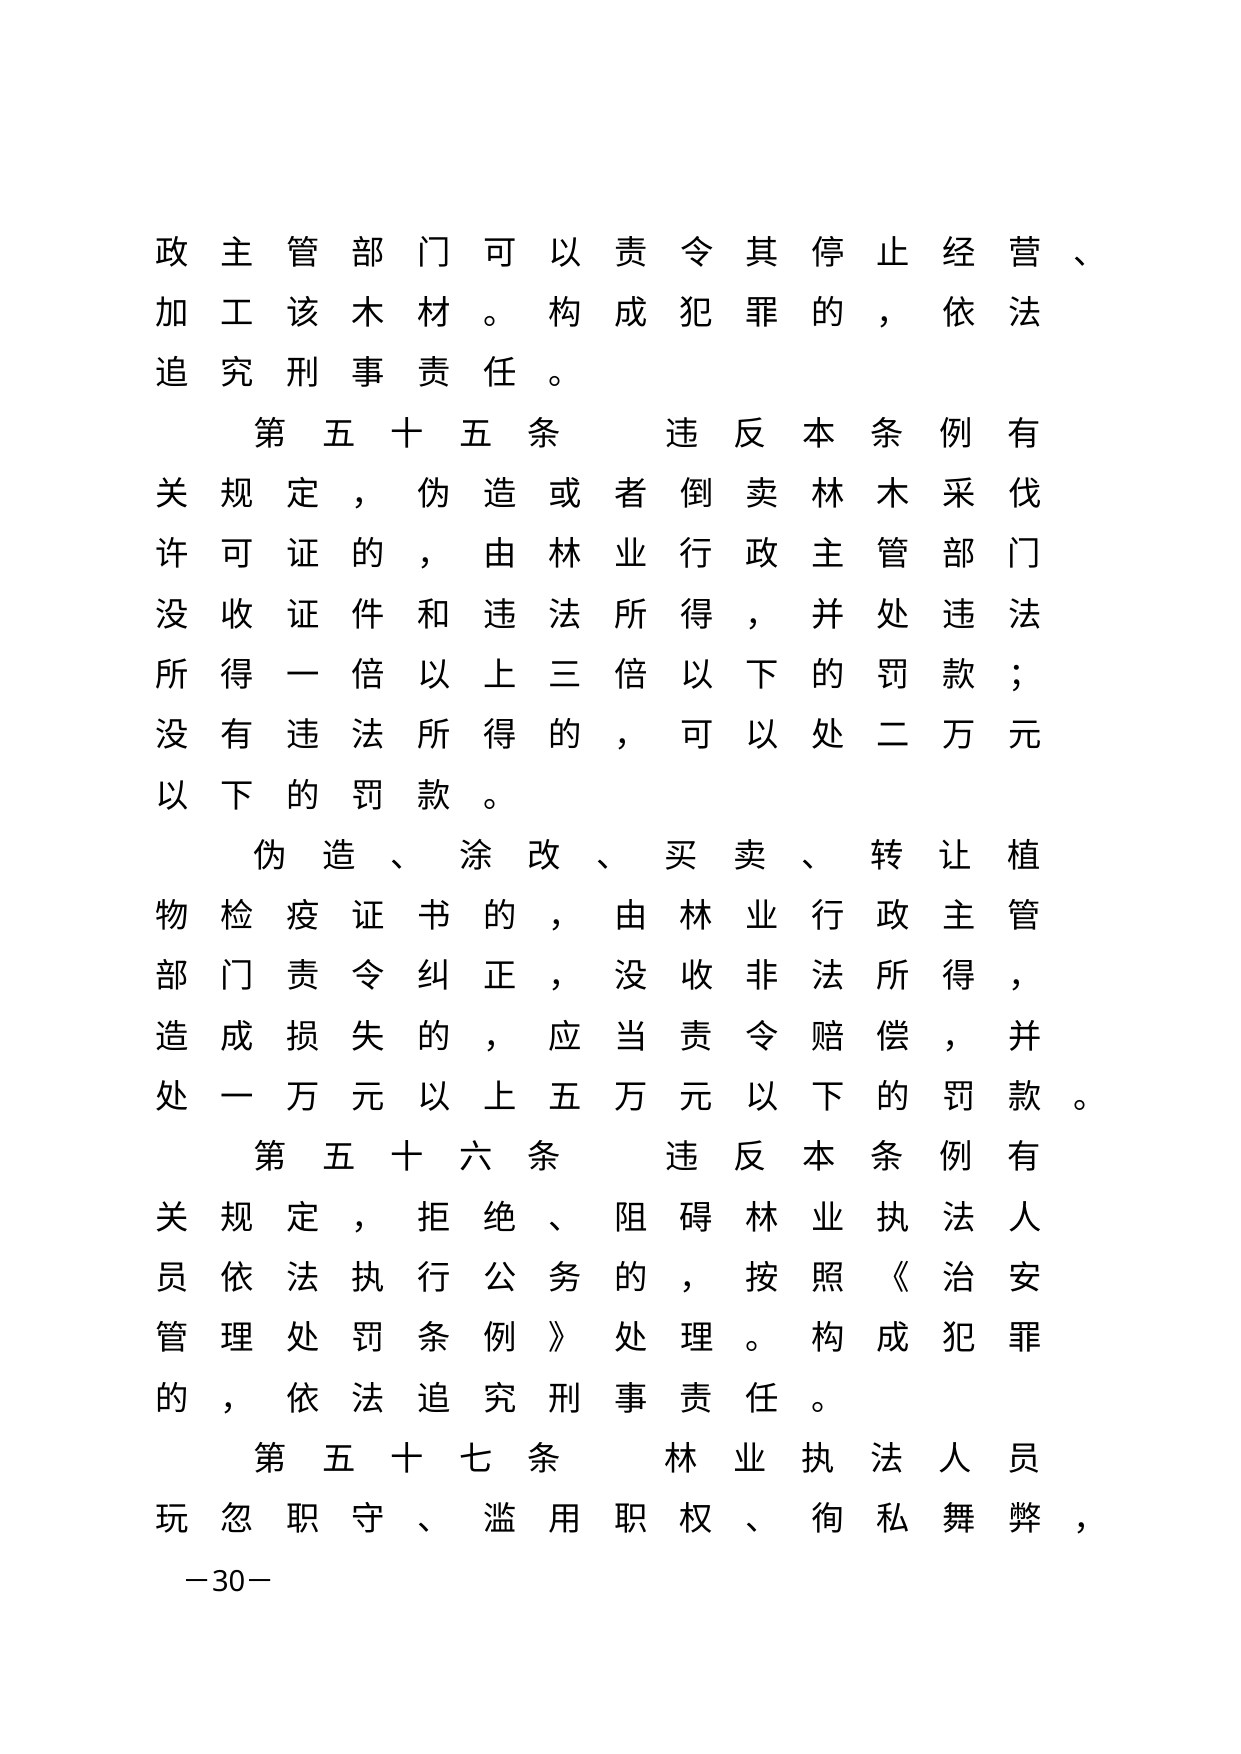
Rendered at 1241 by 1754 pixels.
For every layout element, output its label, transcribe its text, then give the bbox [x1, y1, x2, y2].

text 第五十五条 违反本条例有关规定，伪造或者倒卖林木采伐许可证的，由林业行政主管部门没收证件和违法所得，并处违法所得一倍以上三倍以下的罚款；没有违法所得的，可以处二万元以下的罚款。 [155, 400, 1073, 823]
text 第五十六条 违反本条例有关规定，拒绝、阻碍林业执法人员依法执行公务的，按照《治安管理处罚条例》处理。构成犯罪的，依法追究刑事责任。 [155, 1124, 1073, 1426]
text 第五十七条 林业执法人员玩忽职守、滥用职权、徇私舞弊，由其所在单位或者上级主管机关给予行政处分。构成犯罪的，依法追究刑事责任。 [155, 1426, 1073, 1546]
text 伪造、涂改、买卖、转让植物检疫证书的，由林业行政主管部门责令纠正，没收非法所得，造成损失的，应当责令赔偿，并处一万元以上五万元以下的罚款。 [155, 823, 1073, 1124]
text 第五十四条 违反本条例第四十一条第三款规定的，林业行政主管部门可以责令其停止经营、加工该木材。构成犯罪的，依法追究刑事责任。 [155, 219, 1073, 400]
